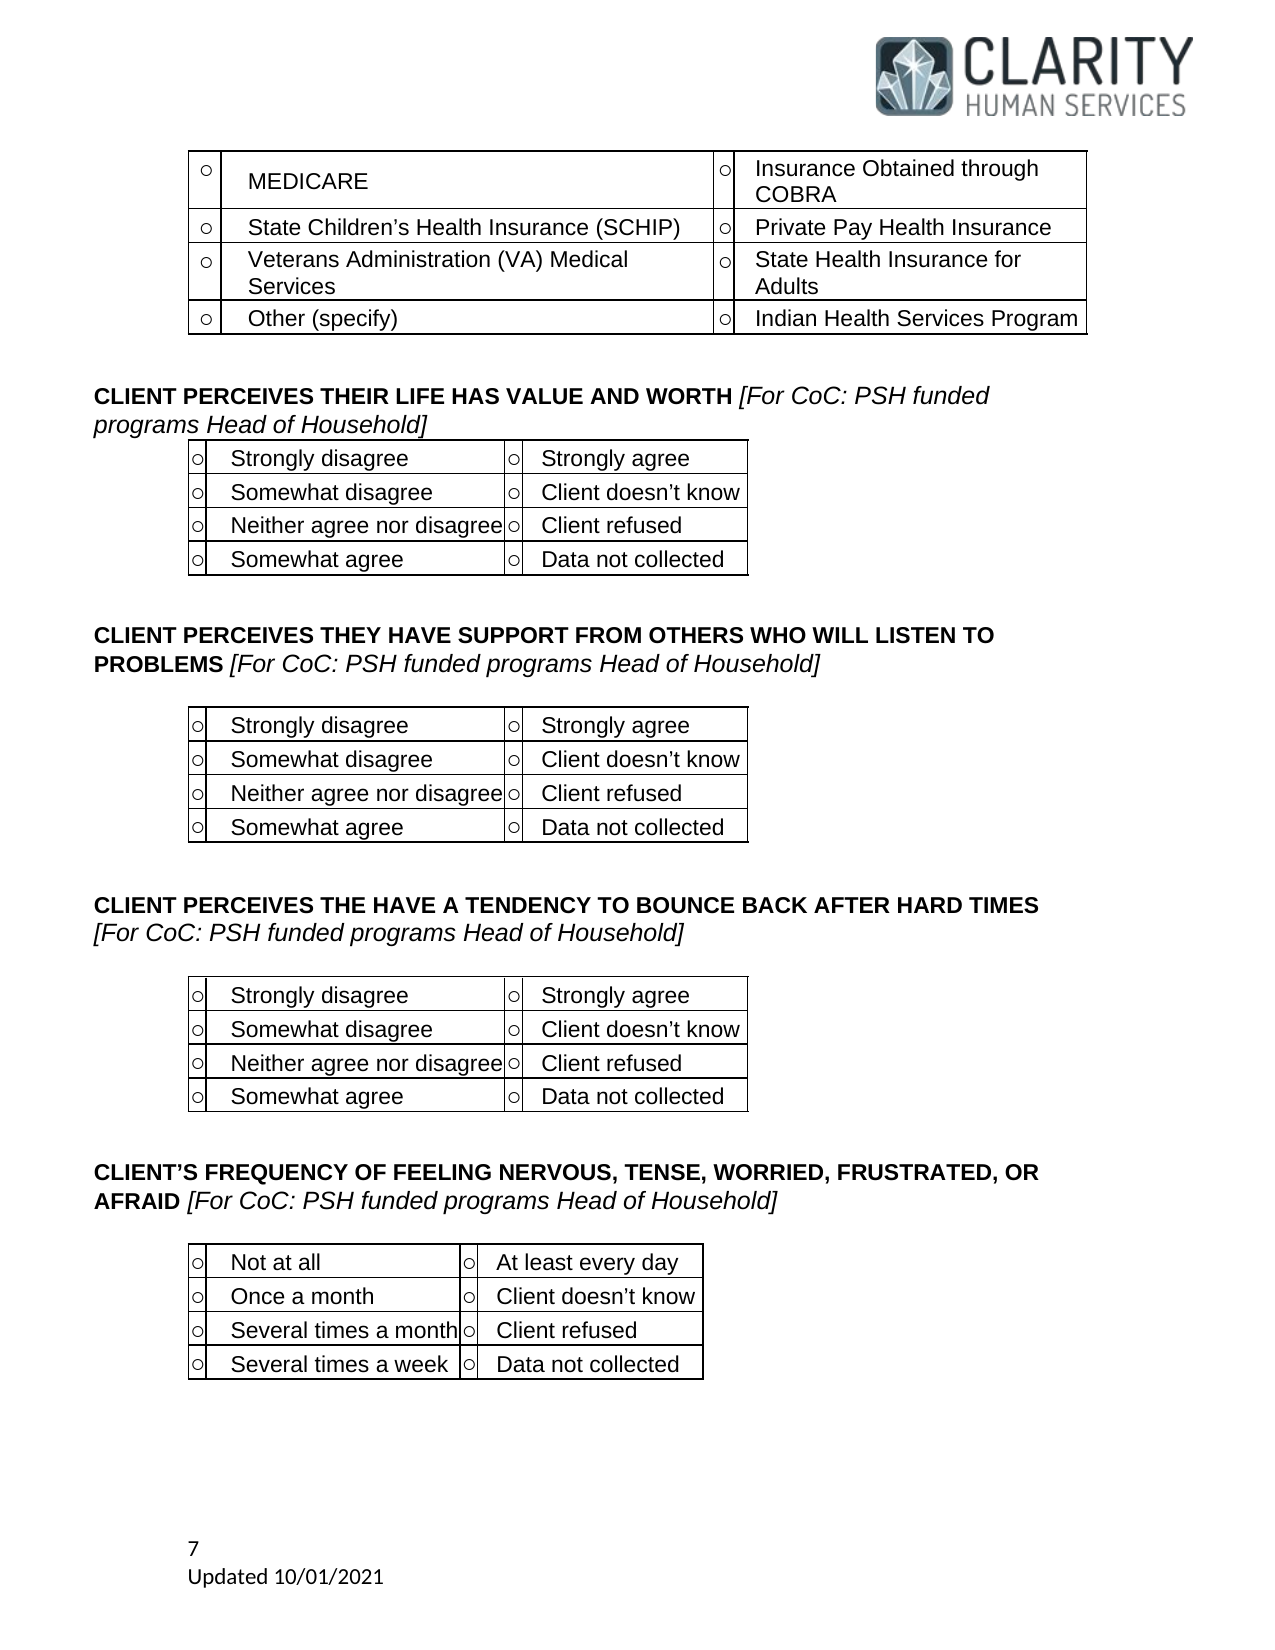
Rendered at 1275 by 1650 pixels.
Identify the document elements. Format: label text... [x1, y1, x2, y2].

table_cell ○ [189, 1045, 205, 1077]
table_cell ○ [189, 775, 205, 807]
table_cell ○ [505, 742, 522, 774]
table_cell Client refused [523, 508, 747, 540]
table_cell ○ [189, 1346, 205, 1378]
table_cell ○ [189, 301, 220, 333]
table_header At least every day [478, 1245, 702, 1277]
table_header Not at all [207, 1245, 459, 1277]
table_cell ○ [189, 243, 220, 299]
table_header ○ [189, 441, 205, 473]
table_cell Data not collected [478, 1346, 702, 1378]
table_header ○ [505, 441, 522, 473]
table_cell Client refused [523, 1045, 747, 1077]
table_cell Somewhat agree [207, 542, 504, 574]
table_header ○ [189, 708, 205, 740]
table_cell ○ [505, 1079, 522, 1111]
table_cell Other (specify) [222, 301, 713, 333]
table_cell ○ [189, 542, 205, 574]
table_cell Somewhat disagree [207, 474, 504, 506]
table_header ○ [505, 977, 522, 1009]
table_cell ○ [189, 742, 205, 774]
table_cell ○ [505, 809, 522, 841]
table_cell ○ [505, 542, 522, 574]
table_cell ○ [505, 1045, 522, 1077]
table_cell Client doesn’t know [523, 474, 747, 506]
table_cell ○ [714, 209, 733, 241]
table_cell Client doesn’t know [523, 742, 747, 774]
table_cell ○ [505, 508, 522, 540]
table_cell Data not collected [523, 1079, 747, 1111]
table_cell Client doesn’t know [523, 1011, 747, 1043]
table_cell Client doesn’t know [478, 1278, 702, 1311]
table_cell ○ [189, 474, 205, 506]
table_cell State Health Insurance for Adults [735, 243, 1086, 299]
table_cell ○ [189, 209, 220, 241]
table_cell ○ [461, 1346, 477, 1378]
table_cell ○ [189, 1011, 205, 1043]
table_cell State Children’s Health Insurance (SCHIP) [222, 209, 713, 241]
text CLIENT PERCEIVES THEY HAVE SUPPORT FROM OTHERS WHO WILL LISTEN TO PROBLEMS ​[For CoC: PSH funded programs Head of Household] [94, 622, 1087, 677]
text CLIENT’S FREQUENCY OF FEELING NERVOUS, TENSE, WORRIED, FRUSTRATED, OR AFRAID ​[For CoC: PSH funded programs Head of Household] [94, 1159, 1087, 1214]
table_header ○ [461, 1245, 477, 1277]
table_cell Indian Health Services Program [735, 301, 1086, 333]
table_cell Data not collected [523, 809, 747, 841]
table_header Strongly agree [523, 441, 747, 473]
table_cell Once a month [207, 1278, 459, 1311]
table_cell Somewhat disagree [207, 1011, 504, 1043]
table_cell ○ [714, 301, 733, 333]
table_header Strongly agree [523, 708, 747, 740]
picture [875, 37, 1193, 116]
table_cell Client refused [523, 775, 747, 807]
table_cell Client refused [478, 1312, 702, 1344]
table_cell Somewhat disagree [207, 742, 504, 774]
table_cell ○ [189, 1278, 205, 1311]
table_header Strongly agree [523, 977, 747, 1009]
table_header ○ [189, 977, 206, 1009]
table_cell Neither agree nor disagree [207, 508, 504, 540]
table_cell Insurance Obtained through COBRA [735, 152, 1086, 208]
table_cell Neither agree nor disagree [207, 1045, 504, 1077]
table_header Strongly disagree [207, 708, 504, 740]
table_cell Private Pay Health Insurance [735, 209, 1086, 241]
table_cell ○ [714, 152, 733, 208]
table_header Strongly disagree [207, 977, 504, 1009]
table_header ○ [505, 708, 522, 740]
table_cell ○ [505, 474, 522, 506]
table_cell ○ [189, 152, 220, 208]
table_header Strongly disagree [207, 441, 504, 473]
table_cell ○ [714, 243, 733, 299]
table_cell ○ [505, 1011, 522, 1043]
table_cell ○ [189, 1312, 205, 1344]
table_cell ○ [461, 1278, 477, 1311]
table_cell Somewhat agree [207, 1079, 504, 1111]
table_cell Neither agree nor disagree [207, 775, 504, 807]
table_cell MEDICARE [222, 152, 713, 208]
table_cell Data not collected [523, 542, 747, 574]
table_cell ○ [189, 1079, 205, 1111]
table_cell Several times a month [207, 1312, 459, 1344]
table_cell Somewhat agree [207, 809, 504, 841]
text CLIENT PERCEIVES THE HAVE A TENDENCY TO BOUNCE BACK AFTER HARD TIMES​ ​[For CoC: PSH funded programs Head of Household] [94, 889, 1087, 947]
table_cell ○ [505, 775, 522, 807]
table_header ○ [189, 1245, 205, 1277]
table_cell ○ [189, 508, 205, 540]
table_cell ○ [461, 1312, 477, 1344]
table_cell ○ [189, 809, 205, 841]
table_cell Several times a week [207, 1346, 459, 1378]
table_cell Veterans Administration (VA) Medical Services [222, 243, 713, 299]
text CLIENT PERCEIVES THEIR LIFE HAS VALUE AND WORTH ​[For CoC: PSH funded programs Head of Household] [94, 381, 1087, 439]
